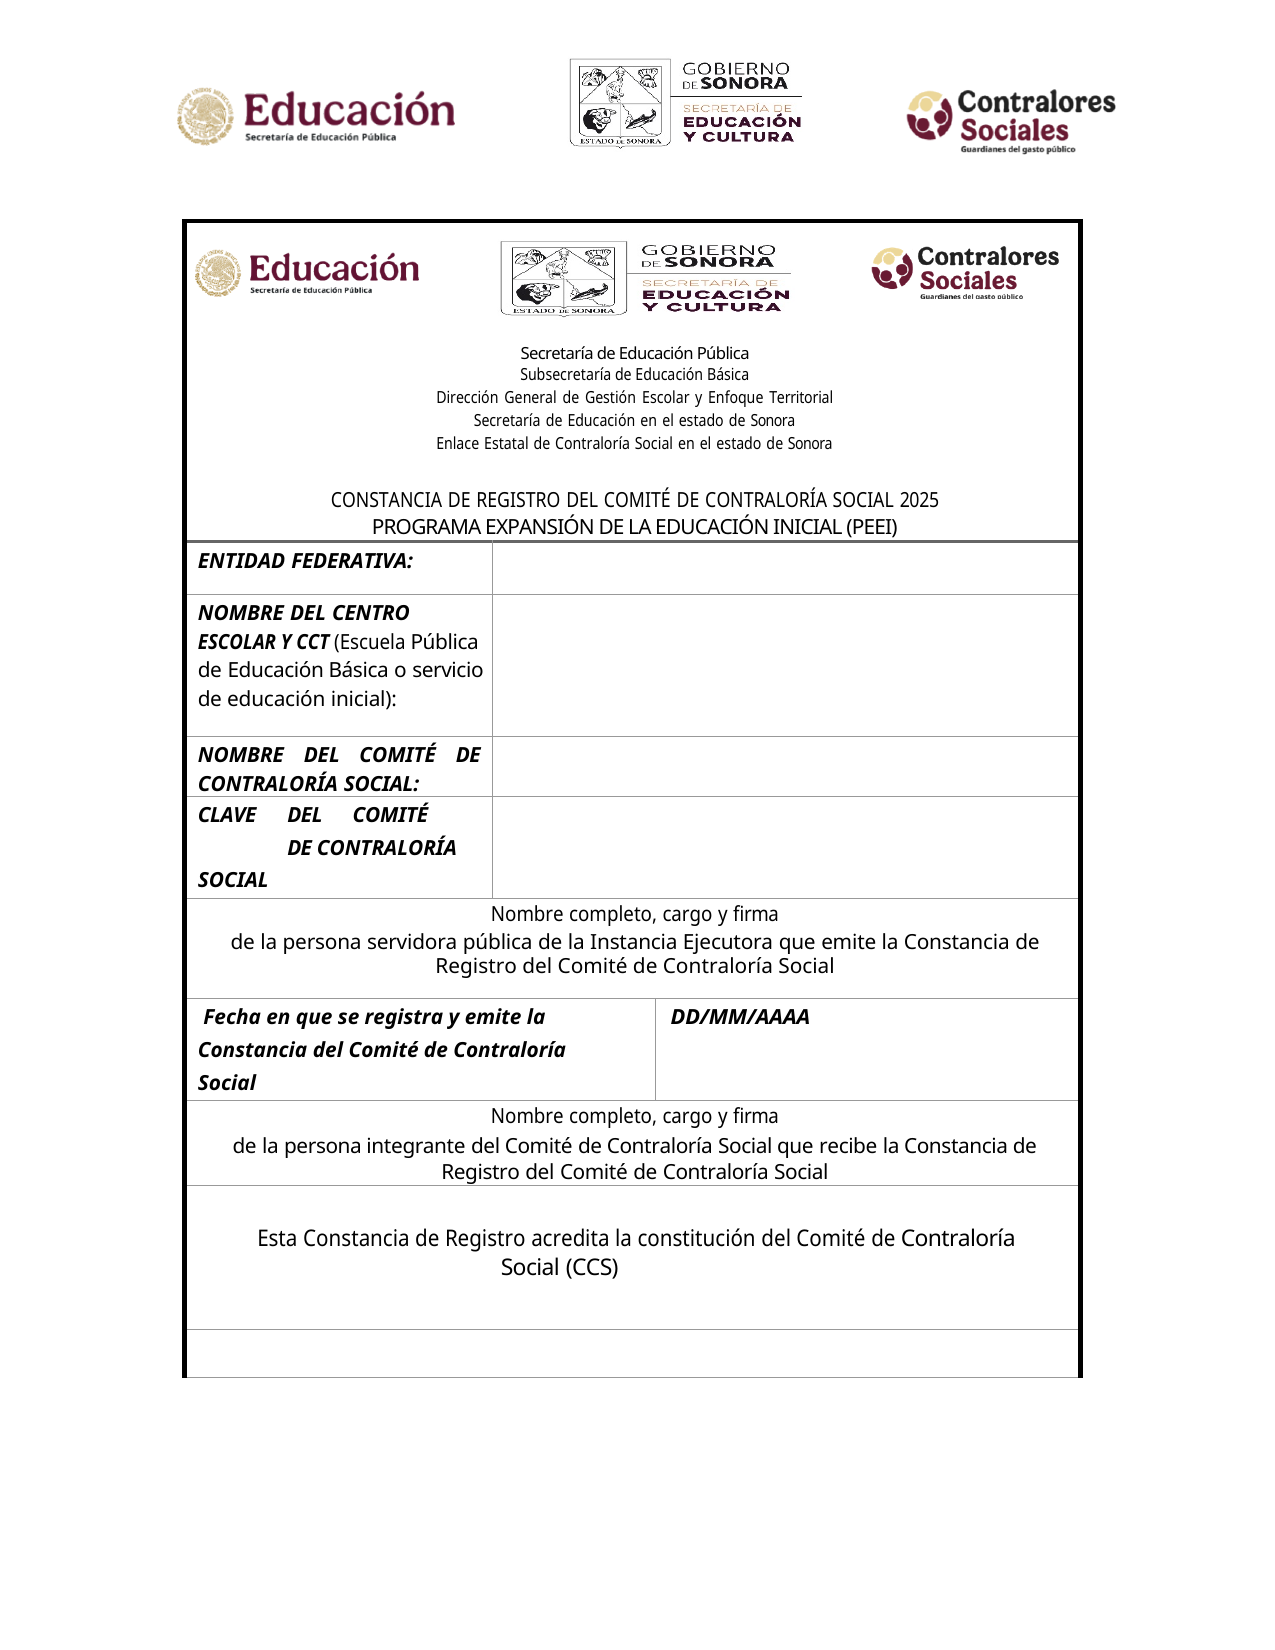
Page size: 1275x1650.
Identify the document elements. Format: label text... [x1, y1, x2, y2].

picture [177, 87, 455, 146]
table_cell Nombre completo, cargo y firma de la persona integrante del Comité de Contraloría Social que recibe la Constancia de Registro del Comité de Contraloría Social [187, 1101, 1078, 1185]
table_cell Fecha en que se registra y emite la Constancia del Comité de Contraloría Social [187, 999, 655, 1100]
picture [561, 51, 805, 152]
table_cell NOMBRE DEL CENTRO ESCOLAR Y CCT (Escuela Pública de Educación Básica o servicio de educación inicial): [187, 595, 492, 736]
table_cell Esta Constancia de Registro acredita la constitución del Comité de Contraloría Social (CCS) [187, 1186, 1078, 1329]
table_cell [493, 797, 1078, 898]
table_cell Nombre completo, cargo y firma de la persona servidora pública de la Instancia Ejecutora que emite la Constancia de Registro del Comité de Contraloría Social [187, 899, 1078, 998]
picture [489, 235, 796, 320]
picture [906, 89, 1116, 155]
table_cell DD/MM/AAAA [656, 999, 1078, 1100]
table_cell [493, 737, 1078, 796]
table_header Secretaría de Educación Pública Subsecretaría de Educación Básica Dirección General de Gestión Escolar y Enfoque Territorial Secretaría de Educación en el estado de Sonora Enlace Estatal de Contraloría Social en el estado de Sonora CONSTANCIA DE REGISTRO DEL COMITÉ DE CONTRALORÍA SOCIAL 2025 PROGRAMA EXPANSIÓN DE LA EDUCACIÓN INICIAL (PEEI) [187, 223, 1078, 540]
table_cell [493, 543, 1078, 594]
table_cell [187, 1330, 1078, 1377]
table_cell CLAVE DEL COMITÉ DE CONTRALORÍA SOCIAL [187, 797, 492, 898]
table_cell NOMBRE DEL COMITÉ DE CONTRALORÍA SOCIAL: [187, 737, 492, 796]
table_cell ENTIDAD FEDERATIVA: [187, 543, 492, 594]
table_cell [493, 595, 1078, 736]
